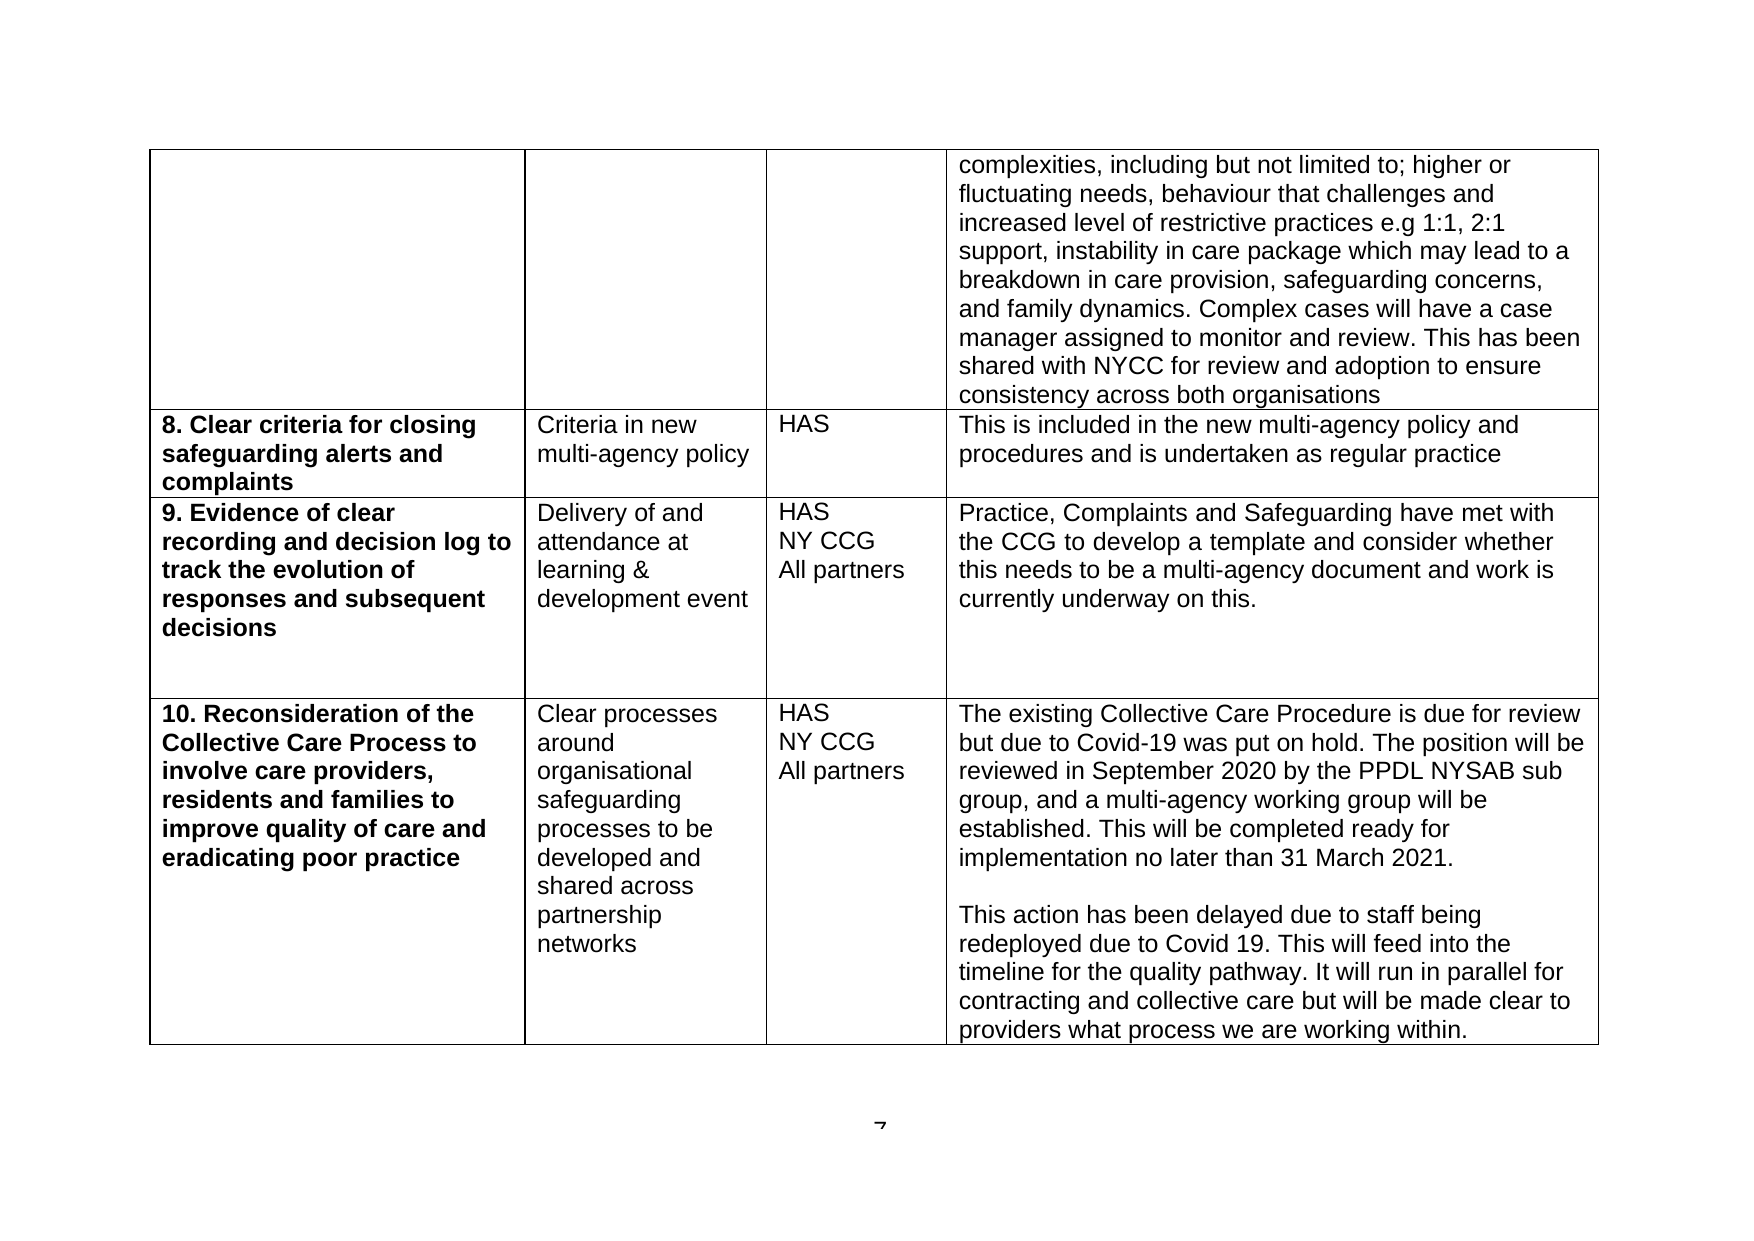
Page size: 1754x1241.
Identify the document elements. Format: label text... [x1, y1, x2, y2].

table_cell 8. Clear criteria for closing safeguarding alerts and complaints [151, 410, 524, 497]
table_cell HAS NY CCG All partners [767, 498, 946, 698]
table_header [767, 150, 946, 409]
table_cell 10. Reconsideration of the Collective Care Process to involve care providers, residents and families to improve quality of care and eradicating poor practice [151, 699, 524, 1044]
table_cell Criteria in new multi-agency policy [526, 410, 766, 497]
table_cell Delivery of and attendance at learning & development event [526, 498, 766, 698]
table_cell Clear processes around organisational safeguarding processes to be developed and shared across partnership networks [526, 699, 766, 1044]
table_cell HAS [767, 410, 946, 497]
table_header [151, 150, 524, 409]
table_cell The existing Collective Care Procedure is due for review but due to Covid-19 was put on hold. The position will be reviewed in September 2020 by the PPDL NYSAB sub group, and a multi-agency working group will be established. This will be completed ready for implementation no later than 31 March 2021. This action has been delayed due to staff being redeployed due to Covid 19. This will feed into the timeline for the quality pathway. It will run in parallel for contracting and collective care but will be made clear to providers what process we are working within. [947, 699, 1598, 1044]
table_cell This is included in the new multi-agency policy and procedures and is undertaken as regular practice [947, 410, 1598, 497]
table_header [526, 150, 766, 409]
table_cell HAS NY CCG All partners [767, 699, 946, 1044]
table_header complexities, including but not limited to; higher or fluctuating needs, behaviour that challenges and increased level of restrictive practices e.g 1:1, 2:1 support, instability in care package which may lead to a breakdown in care provision, safeguarding concerns, and family dynamics. Complex cases will have a case manager assigned to monitor and review. This has been shared with NYCC for review and adoption to ensure consistency across both organisations [947, 150, 1598, 409]
table_cell 9. Evidence of clear recording and decision log to track the evolution of responses and subsequent decisions [151, 498, 524, 698]
table_cell Practice, Complaints and Safeguarding have met with the CCG to develop a template and consider whether this needs to be a multi-agency document and work is currently underway on this. [947, 498, 1598, 698]
